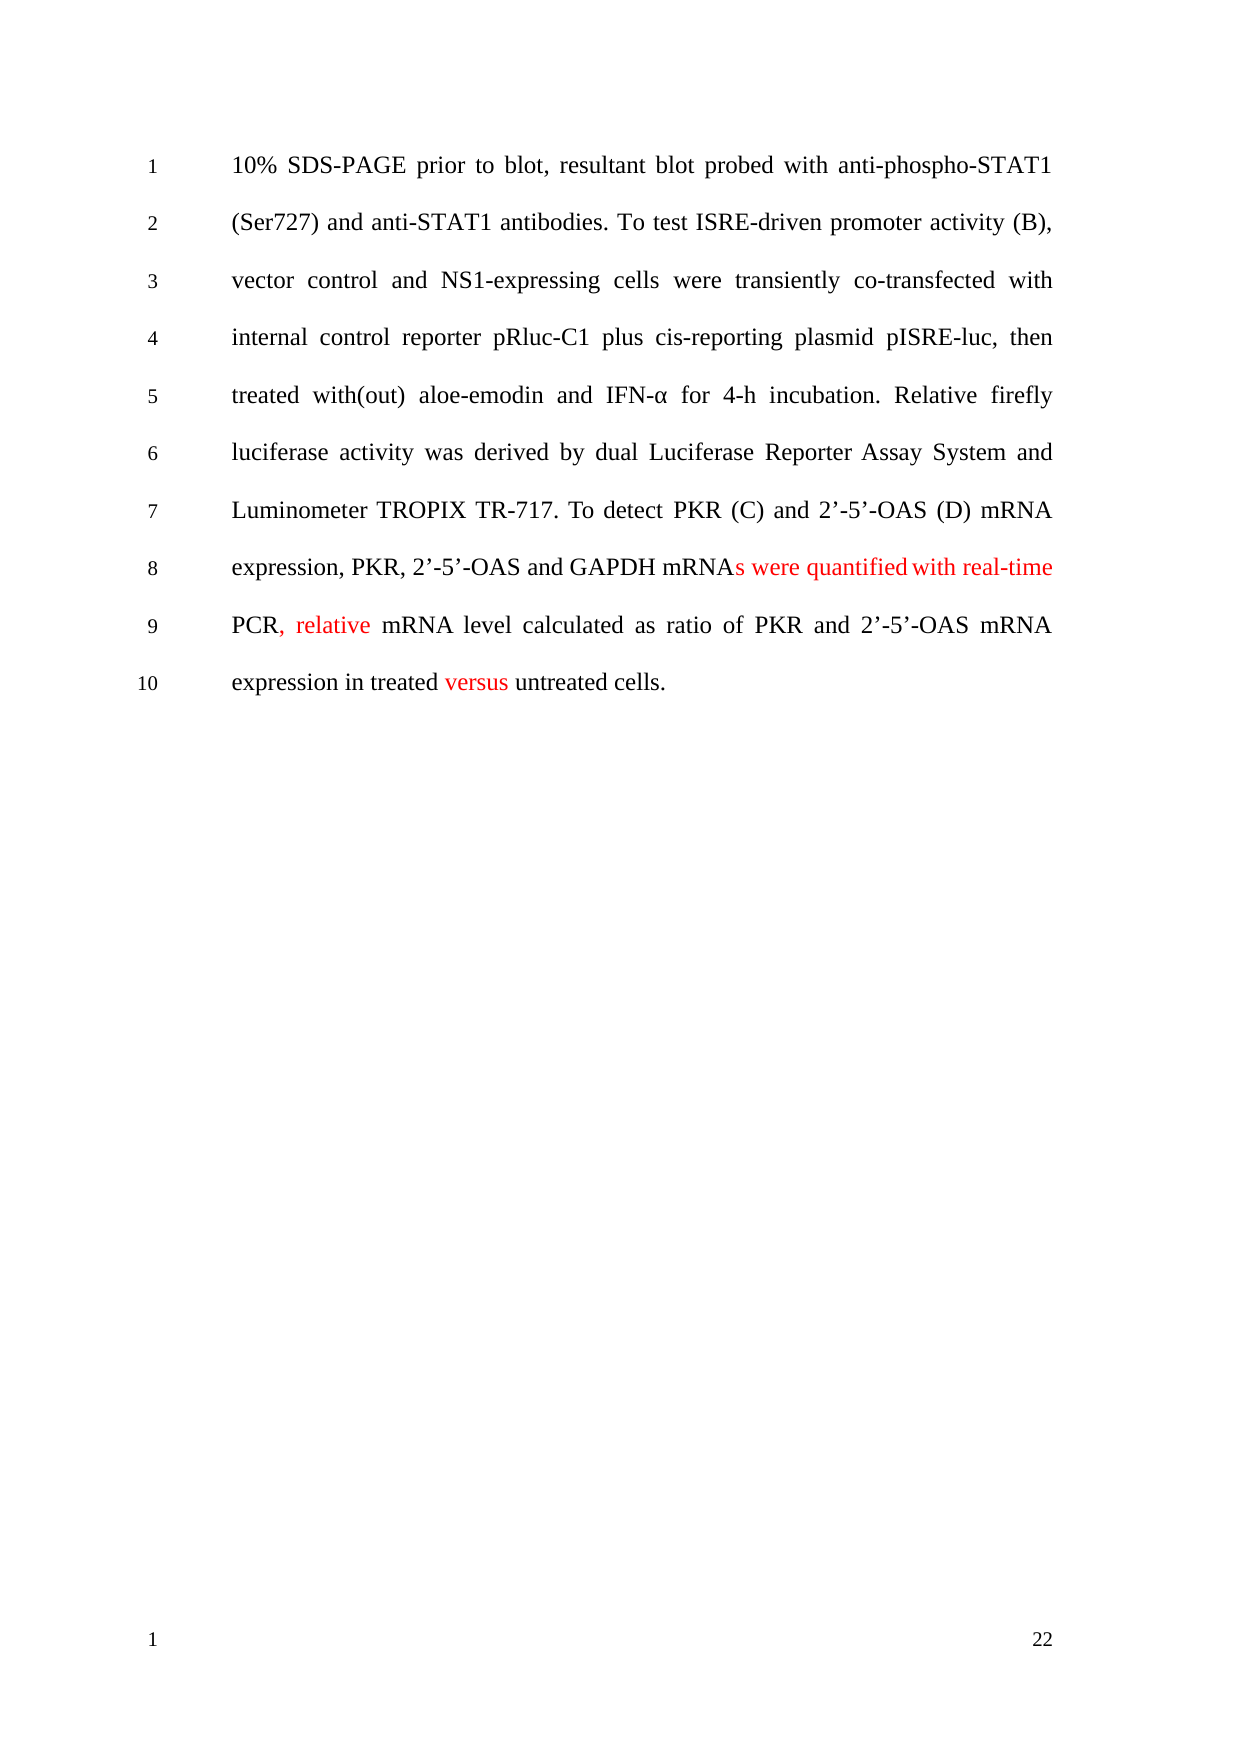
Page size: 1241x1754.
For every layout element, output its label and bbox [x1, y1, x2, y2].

text [187, 150, 1053, 696]
